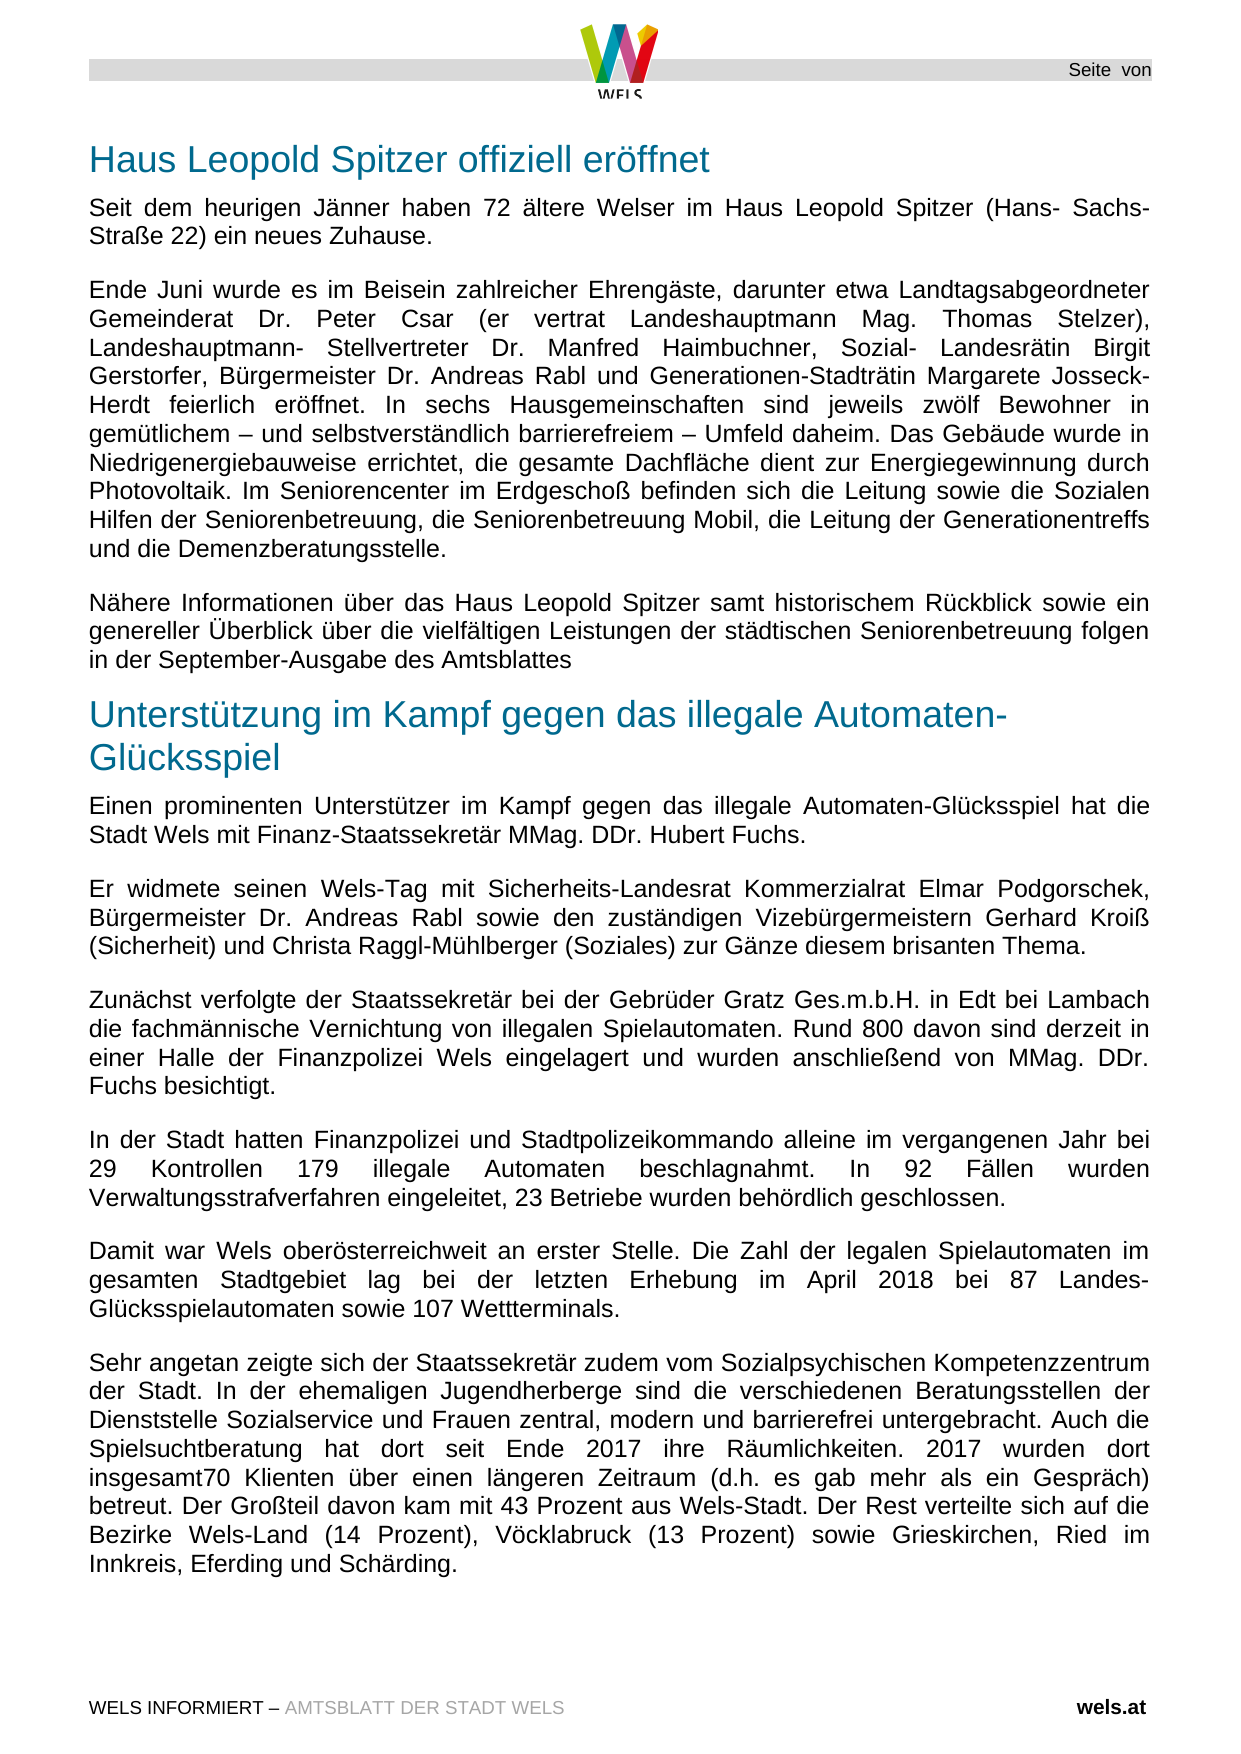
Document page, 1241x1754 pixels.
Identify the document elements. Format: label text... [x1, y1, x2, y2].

text Zunächst verfolgte der Staatssekretär bei der Gebrüder Gratz Ges.m.b.H. in Edt bei Lambach die fachmännische Vernichtung von illegalen Spielautomaten. Rund 800 davon sind derzeit in einer Halle der Finanzpolizei Wels eingelagert und wurden anschließend von MMag. DDr. Fuchs besichtigt. [89, 985, 1152, 1100]
text Ende Juni wurde es im Beisein zahlreicher Ehrengäste, darunter etwa Landtagsabgeordneter Gemeinderat Dr. Peter Csar (er vertrat Landeshauptmann Mag. Thomas Stelzer), Landeshauptmann- Stellvertreter Dr. Manfred Haimbuchner, Sozial- Landesrätin Birgit Gerstorfer, Bürgermeister Dr. Andreas Rabl und Generationen-Stadträtin Margarete Josseck-Herdt feierlich eröffnet. In sechs Hausgemeinschaften sind jeweils zwölf Bewohner in gemütlichem – und selbstverständlich barrierefreiem – Umfeld daheim. Das Gebäude wurde in Niedrigenergiebauweise errichtet, die gesamte Dachfläche dient zur Energiegewinnung durch Photovoltaik. Im Seniorencenter im Erdgeschoß befinden sich die Leitung sowie die Sozialen Hilfen der Seniorenbetreuung, die Seniorenbetreuung Mobil, die Leitung der Generationentreffs und die Demenzberatungsstelle. [89, 275, 1152, 562]
text Seit dem heurigen Jänner haben 72 ältere Welser im Haus Leopold Spitzer (Hans- Sachs-Straße 22) ein neues Zuhause. [89, 192, 1152, 250]
text Damit war Wels oberösterreichweit an erster Stelle. Die Zahl der legalen Spielautomaten im gesamten Stadtgebiet lag bei der letzten Erhebung im April 2018 bei 87 Landes-Glücksspielautomaten sowie 107 Wettterminals. [89, 1236, 1152, 1322]
text Er widmete seinen Wels-Tag mit Sicherheits-Landesrat Kommerzialrat Elmar Podgorschek, Bürgermeister Dr. Andreas Rabl sowie den zuständigen Vizebürgermeistern Gerhard Kroiß (Sicherheit) und Christa Raggl-Mühlberger (Soziales) zur Gänze diesem brisanten Thema. [89, 874, 1152, 960]
text Einen prominenten Unterstützer im Kampf gegen das illegale Automaten-Glücksspiel hat die Stadt Wels mit Finanz-Staatssekretär MMag. DDr. Hubert Fuchs. [89, 791, 1152, 849]
text In der Stadt hatten Finanzpolizei und Stadtpolizeikommando alleine im vergangenen Jahr bei 29 Kontrollen 179 illegale Automaten beschlagnahmt. In 92 Fällen wurden Verwaltungsstrafverfahren eingeleitet, 23 Betriebe wurden behördlich geschlossen. [89, 1125, 1152, 1211]
subtitle Unterstützung im Kampf gegen das illegale Automaten-Glücksspiel [89, 692, 1152, 779]
picture [579, 23, 658, 99]
text Sehr angetan zeigte sich der Staatssekretär zudem vom Sozialpsychischen Kompetenzzentrum der Stadt. In der ehemaligen Jugendherberge sind die verschiedenen Beratungsstellen der Dienststelle Sozialservice und Frauen zentral, modern und barrierefrei untergebracht. Auch die Spielsuchtberatung hat dort seit Ende 2017 ihre Räumlichkeiten. 2017 wurden dort insgesamt70 Klienten über einen längeren Zeitraum (d.h. es gab mehr als ein Gespräch) betreut. Der Großteil davon kam mit 43 Prozent aus Wels-Stadt. Der Rest verteilte sich auf die Bezirke Wels-Land (14 Prozent), Vöcklabruck (13 Prozent) sowie Grieskirchen, Ried im Innkreis, Eferding und Schärding. [89, 1347, 1152, 1577]
subtitle Haus Leopold Spitzer offiziell eröffnet [89, 137, 1152, 180]
text Nähere Informationen über das Haus Leopold Spitzer samt historischem Rückblick sowie ein genereller Überblick über die vielfältigen Leistungen der städtischen Seniorenbetreuung folgen in der September-Ausgabe des Amtsblattes [89, 587, 1152, 674]
